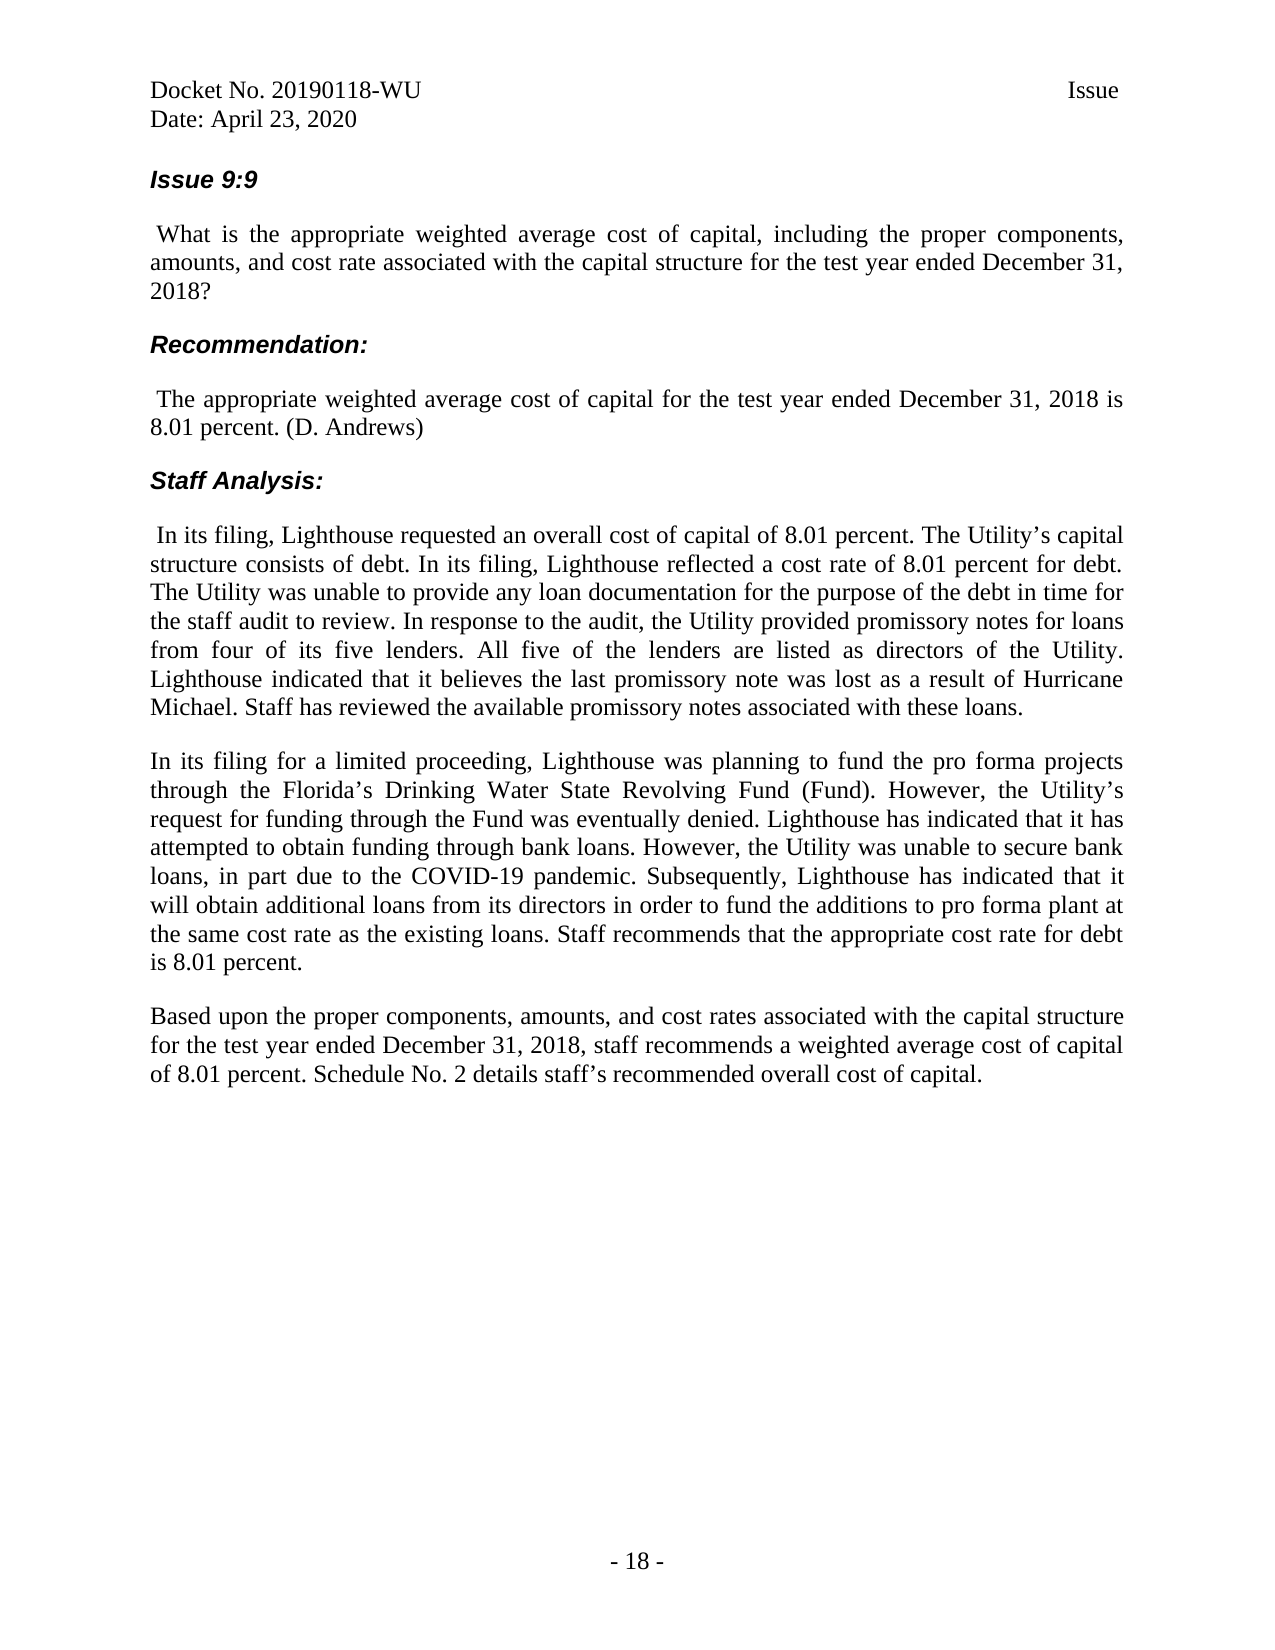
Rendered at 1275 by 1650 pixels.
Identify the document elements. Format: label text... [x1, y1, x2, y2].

text What is the appropriate weighted average cost of capital, including the proper components, amounts, and cost rate associated with the capital structure for the test year ended December 31, 2018? [150, 219, 1125, 305]
subtitle Recommendation: [150, 330, 1125, 359]
text In its filing, Lighthouse requested an overall cost of capital of 8.01 percent. The Utility’s capital structure consists of debt. In its filing, Lighthouse reflected a cost rate of 8.01 percent for debt. The Utility was unable to provide any loan documentation for the purpose of the debt in time for the staff audit to review. In response to the audit, the Utility provided promissory notes for loans from four of its five lenders. All five of the lenders are listed as directors of the Utility. Lighthouse indicated that it believes the last promissory note was lost as a result of Hurricane Michael. Staff has reviewed the available promissory notes associated with these loans. [150, 520, 1125, 721]
text Based upon the proper components, amounts, and cost rates associated with the capital structure for the test year ended December 31, 2018, staff recommends a weighted average cost of capital of 8.01 percent. Schedule No. 2 details staff’s recommended overall cost of capital. [150, 1001, 1125, 1087]
subtitle Staff Analysis: [150, 466, 1125, 495]
text The appropriate weighted average cost of capital for the test year ended December 31, 2018 is 8.01 percent. (D. Andrews) [150, 384, 1125, 441]
subtitle Issue 9: [150, 165, 1125, 194]
text In its filing for a limited proceeding, Lighthouse was planning to fund the pro forma projects through the Florida’s Drinking Water State Revolving Fund (Fund). However, the Utility’s request for funding through the Fund was eventually denied. Lighthouse has indicated that it has attempted to obtain funding through bank loans. However, the Utility was unable to secure bank loans, in part due to the COVID-19 pandemic. Subsequently, Lighthouse has indicated that it will obtain additional loans from its directors in order to fund the additions to pro forma plant at the same cost rate as the existing loans. Staff recommends that the appropriate cost rate for debt is 8.01 percent. [150, 746, 1125, 976]
